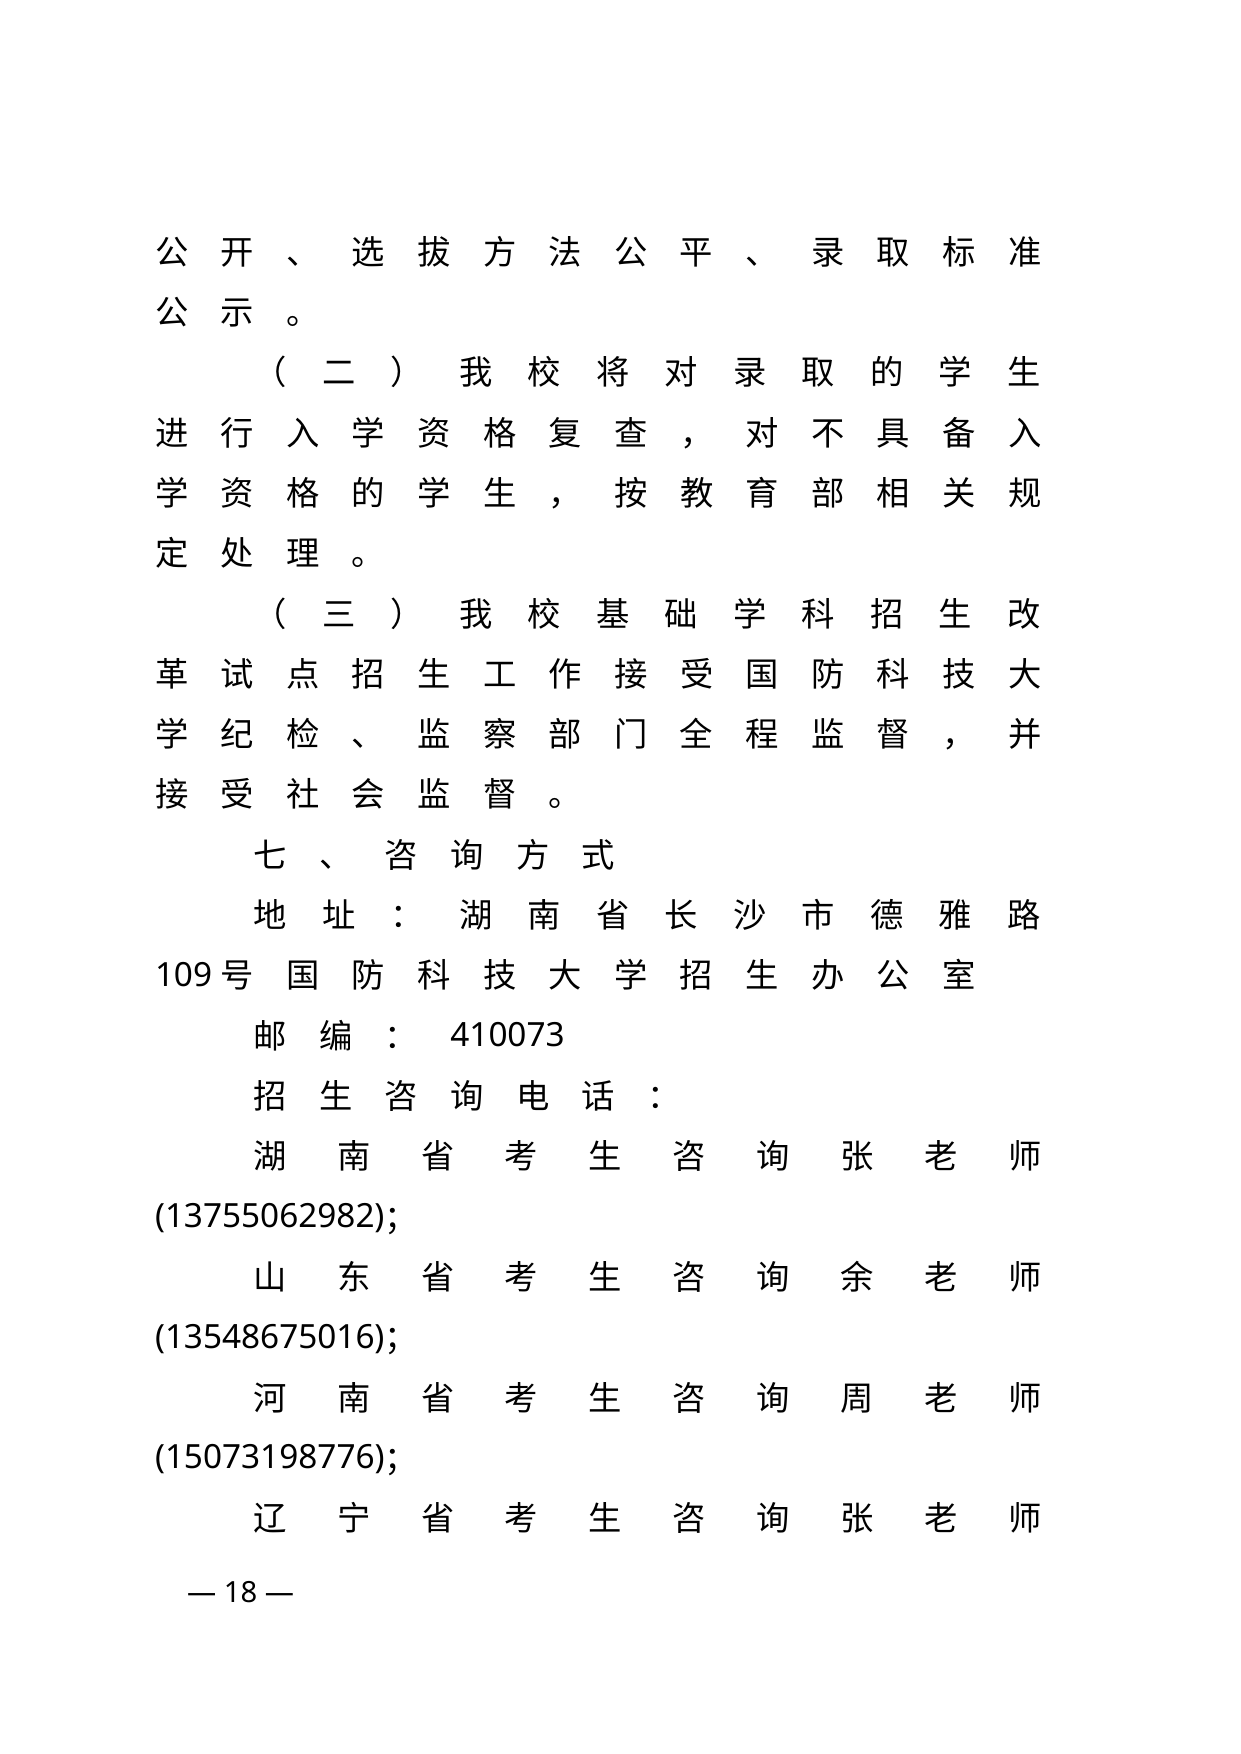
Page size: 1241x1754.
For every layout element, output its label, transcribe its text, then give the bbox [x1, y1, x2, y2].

text 辽宁省考生咨询张老师(15700793399)； [155, 1486, 1073, 1546]
text 七、咨询方式 [155, 822, 1073, 883]
text 山东省考生咨询余老师(13548675016)； [155, 1245, 1073, 1365]
text （三）我校基础学科招生改革试点招生工作接受国防科技大学纪检、监察部门全程监督，并接受社会监督。 [155, 581, 1073, 822]
text 地址：湖南省长沙市德雅路109号国防科技大学招生办公室 [155, 883, 1073, 1003]
text （一）我校基础学科招生改革试点招生工作在国防科技大学招生领导小组的领导下，由国防科技大学招生工作办公室负责具体工作的组织和实施。我校在实施本简章的过程中做到招生方案公开、选拔方法公平、录取标准公示。 [155, 219, 1073, 340]
text 邮编：410073 [155, 1003, 1073, 1064]
text 招生咨询电话： [155, 1064, 1073, 1124]
text （二）我校将对录取的学生进行入学资格复查，对不具备入学资格的学生，按教育部相关规定处理。 [155, 340, 1073, 581]
text 湖南省考生咨询张老师(13755062982)； [155, 1124, 1073, 1245]
text 河南省考生咨询周老师(15073198776)； [155, 1365, 1073, 1486]
